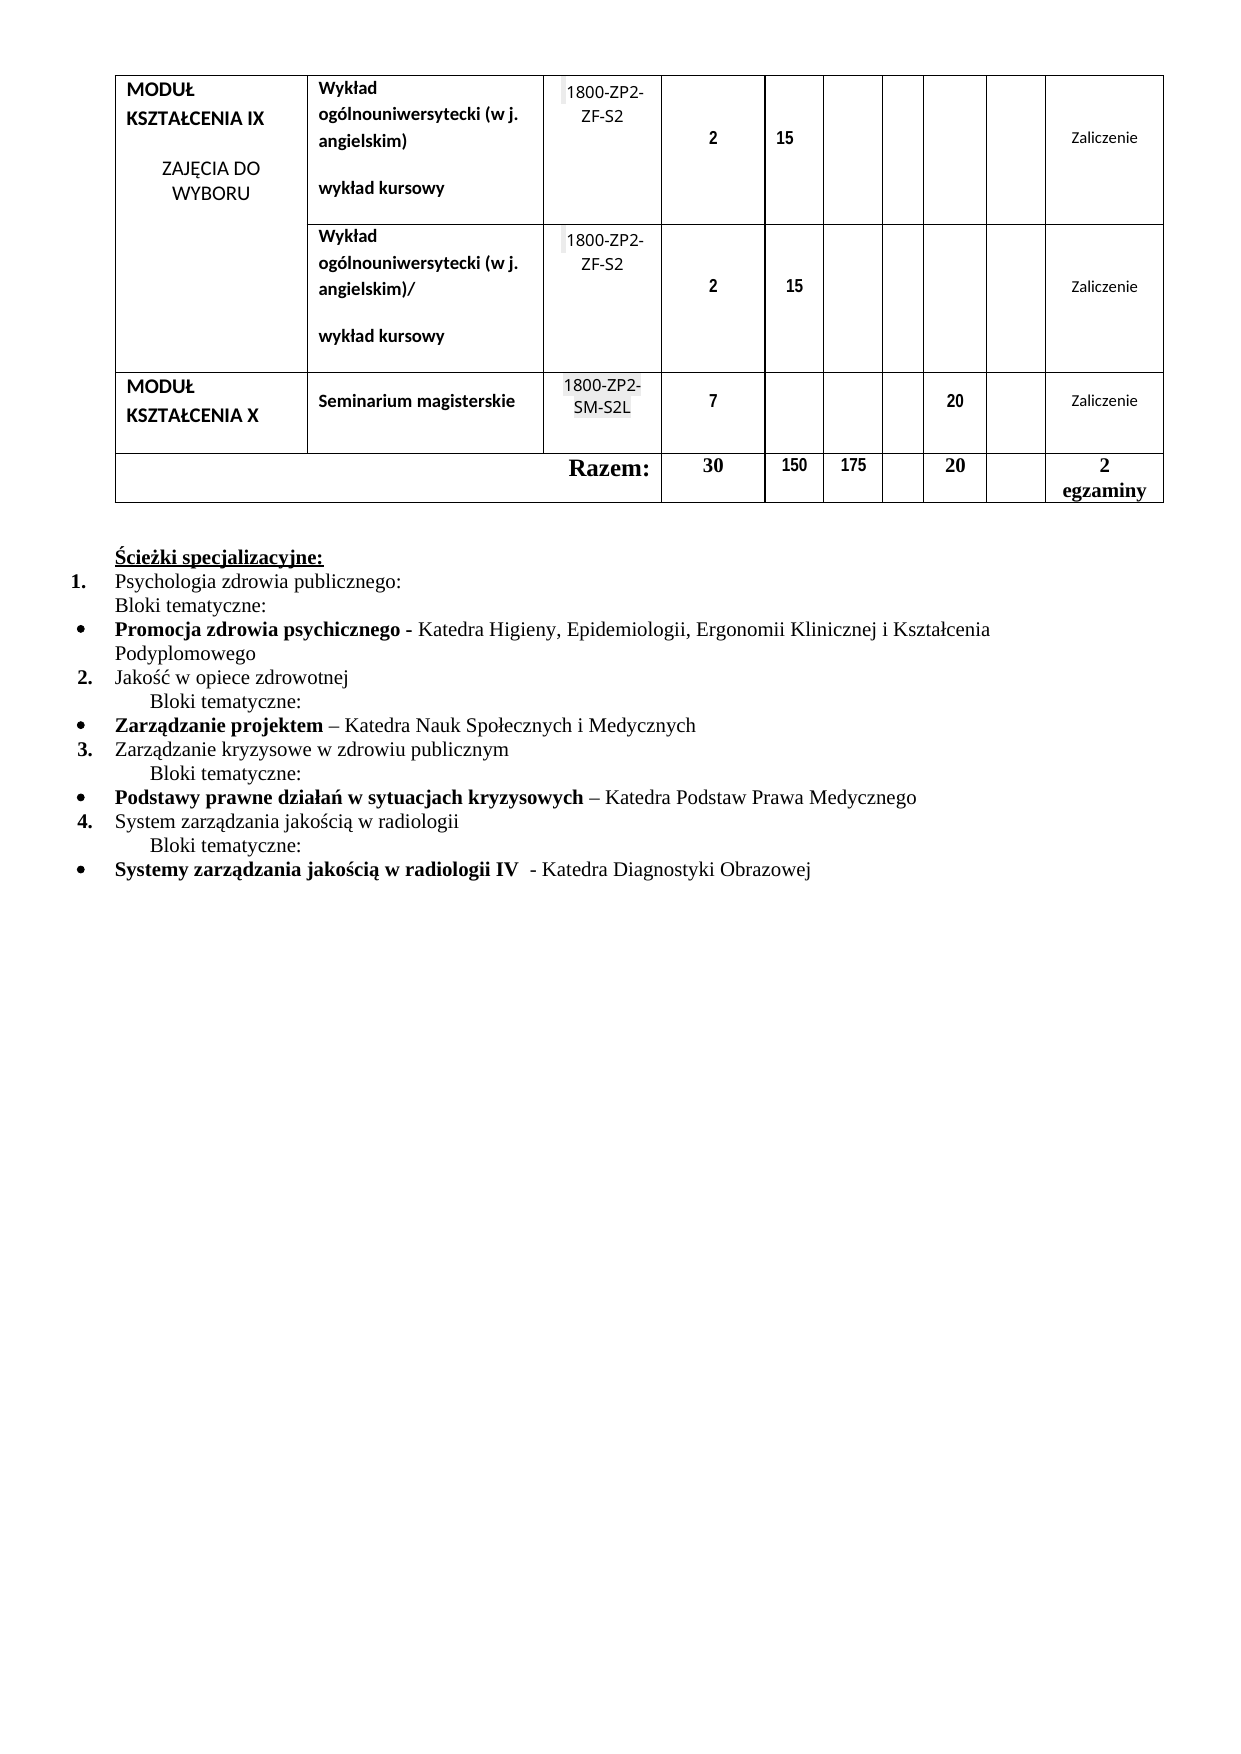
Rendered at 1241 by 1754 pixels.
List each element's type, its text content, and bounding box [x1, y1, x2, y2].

list Zarządzanie projektem – Katedra Nauk Społecznych i Medycznych [77, 713, 1125, 737]
table_cell 2 [662, 225, 764, 372]
list Psychologia zdrowia publicznego: [41, 569, 1125, 593]
table_cell 175 [824, 454, 882, 502]
table_cell 2 egzaminy [1046, 454, 1163, 502]
table_cell [824, 225, 882, 372]
table_cell [883, 76, 923, 223]
table_cell Zaliczenie [1046, 76, 1163, 223]
table_cell [924, 76, 986, 223]
table_cell [987, 76, 1045, 223]
table_cell 30 [662, 454, 764, 502]
table_cell 15 [766, 76, 823, 223]
table_cell [883, 225, 923, 372]
table_cell 20 [924, 373, 986, 452]
table_cell MODUŁ KSZTAŁCENIA X [116, 373, 307, 452]
table_cell 1800-ZP2-ZF-S2 [544, 225, 661, 372]
list System zarządzania jakością w radiologii [77, 809, 1125, 833]
table_cell [766, 373, 823, 452]
table_cell [987, 373, 1045, 452]
table_cell 7 [662, 373, 764, 452]
table_cell Zaliczenie [1046, 373, 1163, 452]
table_cell 2 [662, 76, 764, 223]
table_cell 15 [766, 225, 823, 372]
table_cell [824, 76, 882, 223]
text Bloki tematyczne: [114, 593, 1125, 617]
table_cell Seminarium magisterskie [308, 373, 543, 452]
list Systemy zarządzania jakością w radiologii IV - Katedra Diagnostyki Obrazowej [77, 857, 1125, 881]
table_cell MODUŁ KSZTAŁCENIA IX ZAJĘCIA DO WYBORU [116, 76, 307, 372]
table_cell Wykład ogólnouniwersytecki (w j. angielskim) wykład kursowy [308, 76, 543, 223]
table_cell [987, 454, 1045, 502]
text Bloki tematyczne: [114, 761, 1125, 785]
table_cell 20 [924, 454, 986, 502]
list Podstawy prawne działań w sytuacjach kryzysowych – Katedra Podstaw Prawa Medycznego [77, 785, 1125, 809]
table_cell [987, 225, 1045, 372]
table_cell Zaliczenie [1046, 225, 1163, 372]
table_cell Razem: [116, 454, 661, 502]
text Bloki tematyczne: [114, 833, 1125, 857]
table_cell Wykład ogólnouniwersytecki (w j. angielskim)/ wykład kursowy [308, 225, 543, 372]
list Jakość w opiece zdrowotnej [77, 665, 1125, 689]
text Bloki tematyczne: [114, 689, 1125, 713]
table_cell [883, 454, 923, 502]
table_cell 1800-ZP2-SM-S2L [544, 373, 661, 452]
table_cell 150 [766, 454, 823, 502]
list Zarządzanie kryzysowe w zdrowiu publicznym [77, 737, 1125, 761]
list Promocja zdrowia psychicznego - Katedra Higieny, Epidemiologii, Ergonomii Klinicznej i Kształcenia Podyplomowego [77, 617, 1125, 665]
table_cell [924, 225, 986, 372]
text Ścieżki specjalizacyjne: [114, 544, 1125, 569]
table_cell 1800-ZP2-ZF-S2 [544, 76, 661, 223]
table_cell [883, 373, 923, 452]
table_cell [824, 373, 882, 452]
